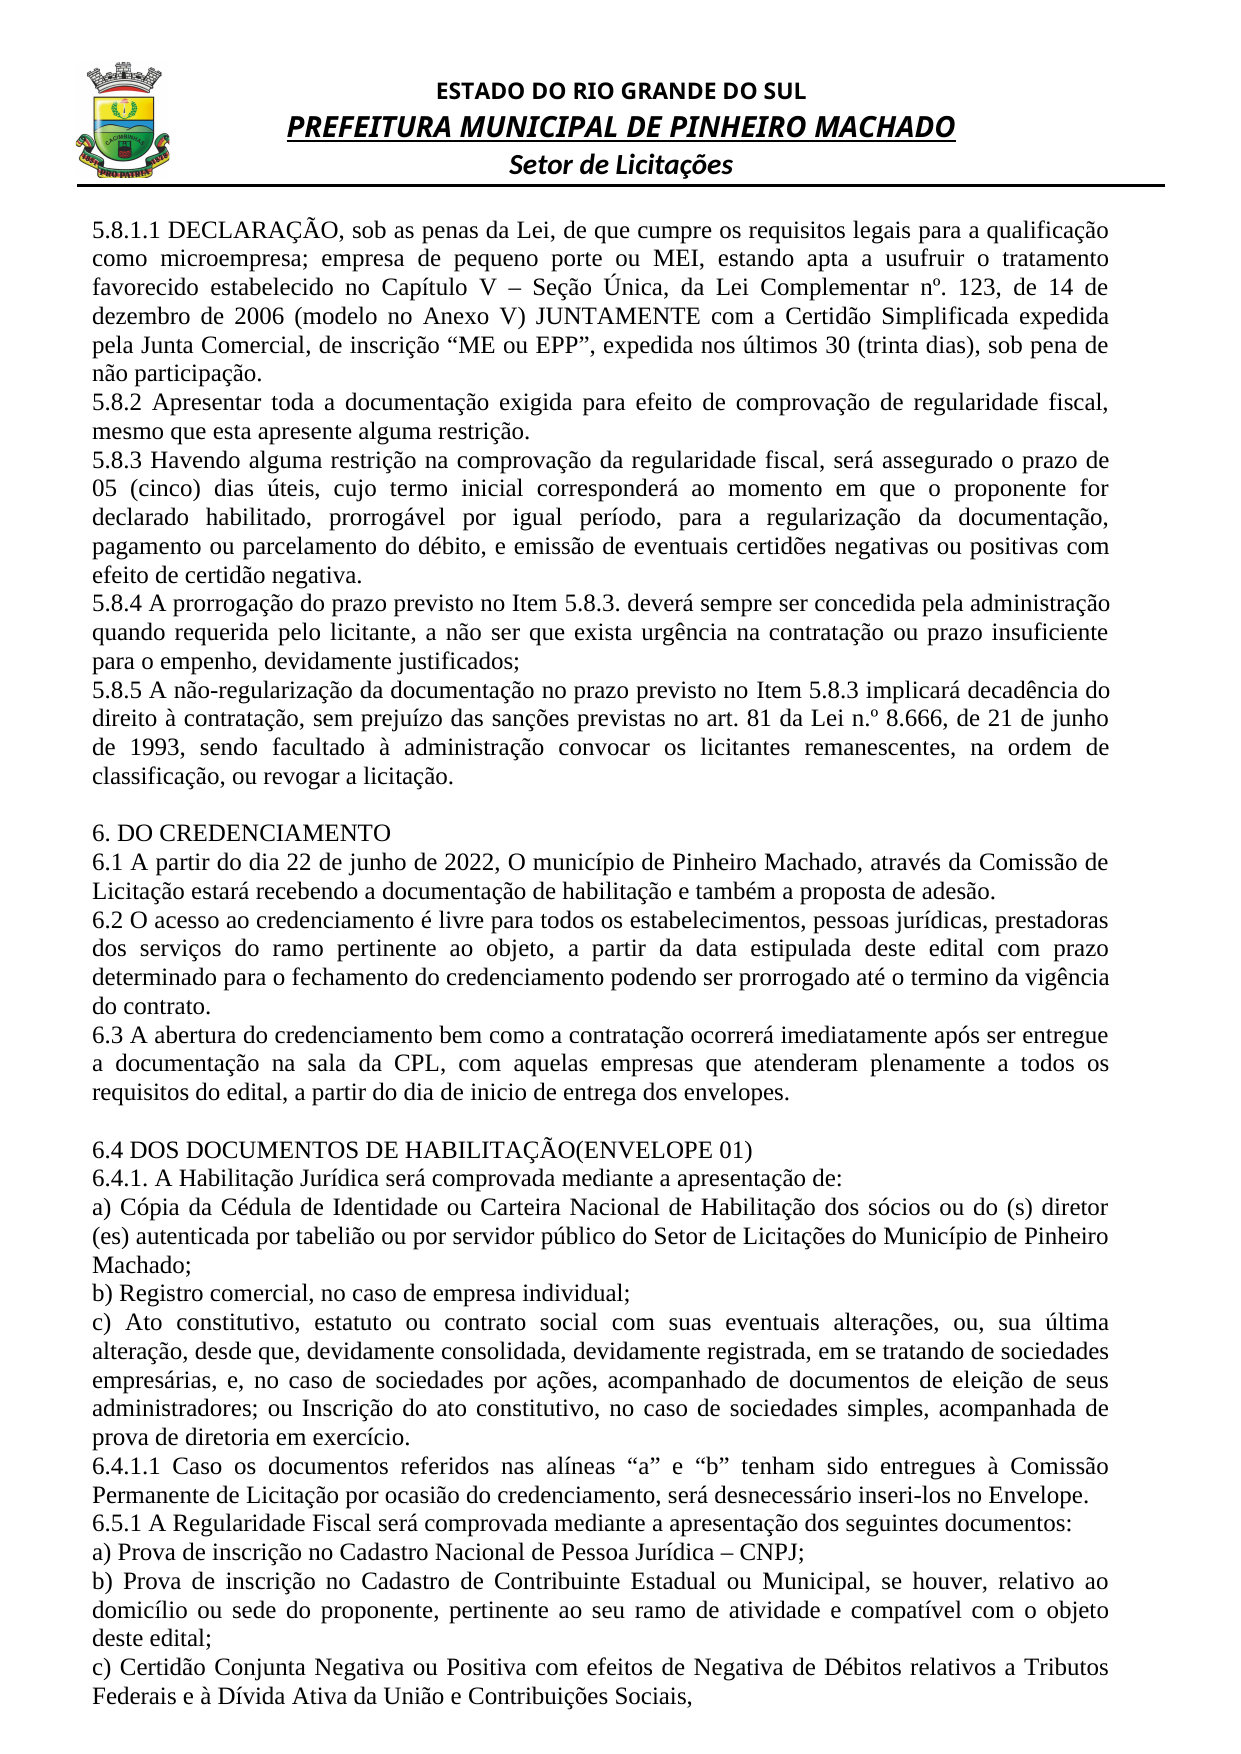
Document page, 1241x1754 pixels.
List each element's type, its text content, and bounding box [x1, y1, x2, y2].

text 5.8.5 A não-regularização da documentação no prazo previsto no Item 5.8.3 implicará decadência do direito à contratação, sem prejuízo das sanções previstas no art. 81 da Lei n.º 8.666, de 21 de junho de 1993, sendo facultado à administração convocar os licitantes remanescentes, na ordem de classificação, ou revogar a licitação. [92, 675, 1110, 790]
text 5.8.1.1 DECLARAÇÃO, sob as penas da Lei, de que cumpre os requisitos legais para a qualificação como microempresa; empresa de pequeno porte ou MEI, estando apta a usufruir o tratamento favorecido estabelecido no Capítulo V – Seção Única, da Lei Complementar nº. 123, de 14 de dezembro de 2006 (modelo no Anexo V) JUNTAMENTE com a Certidão Simplificada expedida pela Junta Comercial, de inscrição “ME ou EPP”, expedida nos últimos 30 (trinta dias), sob pena de não participação. [92, 215, 1110, 387]
text c) Ato constitutivo, estatuto ou contrato social com suas eventuais alterações, ou, sua última alteração, desde que, devidamente consolidada, devidamente registrada, em se tratando de sociedades empresárias, e, no caso de sociedades por ações, acompanhado de documentos de eleição de seus administradores; ou Inscrição do ato constitutivo, no caso de sociedades simples, acompanhada de prova de diretoria em exercício. [92, 1307, 1110, 1451]
text 6.1 A partir do dia 22 de junho de 2022, O município de Pinheiro Machado, através da Comissão de Licitação estará recebendo a documentação de habilitação e também a proposta de adesão. [92, 847, 1110, 905]
text a) Prova de inscrição no Cadastro Nacional de Pessoa Jurídica – CNPJ; [92, 1537, 1110, 1566]
text b) Prova de inscrição no Cadastro de Contribuinte Estadual ou Municipal, se houver, relativo ao domicílio ou sede do proponente, pertinente ao seu ramo de atividade e compatível com o objeto deste edital; [92, 1566, 1110, 1652]
text 6.2 O acesso ao credenciamento é livre para todos os estabelecimentos, pessoas jurídicas, prestadoras dos serviços do ramo pertinente ao objeto, a partir da data estipulada deste edital com prazo determinado para o fechamento do credenciamento podendo ser prorrogado até o termino da vigência do contrato. [92, 905, 1110, 1020]
text b) Registro comercial, no caso de empresa individual; [92, 1278, 1110, 1307]
text 5.8.3 Havendo alguma restrição na comprovação da regularidade fiscal, será assegurado o prazo de 05 (cinco) dias úteis, cujo termo inicial corresponderá ao momento em que o proponente for declarado habilitado, prorrogável por igual período, para a regularização da documentação, pagamento ou parcelamento do débito, e emissão de eventuais certidões negativas ou positivas com efeito de certidão negativa. [92, 445, 1110, 588]
text 5.8.2 Apresentar toda a documentação exigida para efeito de comprovação de regularidade fiscal, mesmo que esta apresente alguma restrição. [92, 387, 1110, 445]
text 6.4.1.1 Caso os documentos referidos nas alíneas “a” e “b” tenham sido entregues à Comissão Permanente de Licitação por ocasião do credenciamento, será desnecessário inseri-los no Envelope. [92, 1451, 1110, 1508]
text 6.5.1 A Regularidade Fiscal será comprovada mediante a apresentação dos seguintes documentos: [92, 1508, 1110, 1537]
text 6.4.1. A Habilitação Jurídica será comprovada mediante a apresentação de: [92, 1163, 1110, 1192]
picture [75, 62, 170, 178]
text 6. DO CREDENCIAMENTO [92, 818, 1110, 847]
text 5.8.4 A prorrogação do prazo previsto no Item 5.8.3. deverá sempre ser concedida pela administração quando requerida pelo licitante, a não ser que exista urgência na contratação ou prazo insuficiente para o empenho, devidamente justificados; [92, 588, 1110, 675]
text a) Cópia da Cédula de Identidade ou Carteira Nacional de Habilitação dos sócios ou do (s) diretor (es) autenticada por tabelião ou por servidor público do Setor de Licitações do Município de Pinheiro Machado; [92, 1192, 1110, 1278]
text 6.3 A abertura do credenciamento bem como a contratação ocorrerá imediatamente após ser entregue a documentação na sala da CPL, com aquelas empresas que atenderam plenamente a todos os requisitos do edital, a partir do dia de inicio de entrega dos envelopes. [92, 1020, 1110, 1106]
text 6.4 DOS DOCUMENTOS DE HABILITAÇÃO(ENVELOPE 01) [92, 1135, 1110, 1163]
text c) Certidão Conjunta Negativa ou Positiva com efeitos de Negativa de Débitos relativos a Tributos Federais e à Dívida Ativa da União e Contribuições Sociais, [92, 1652, 1110, 1710]
